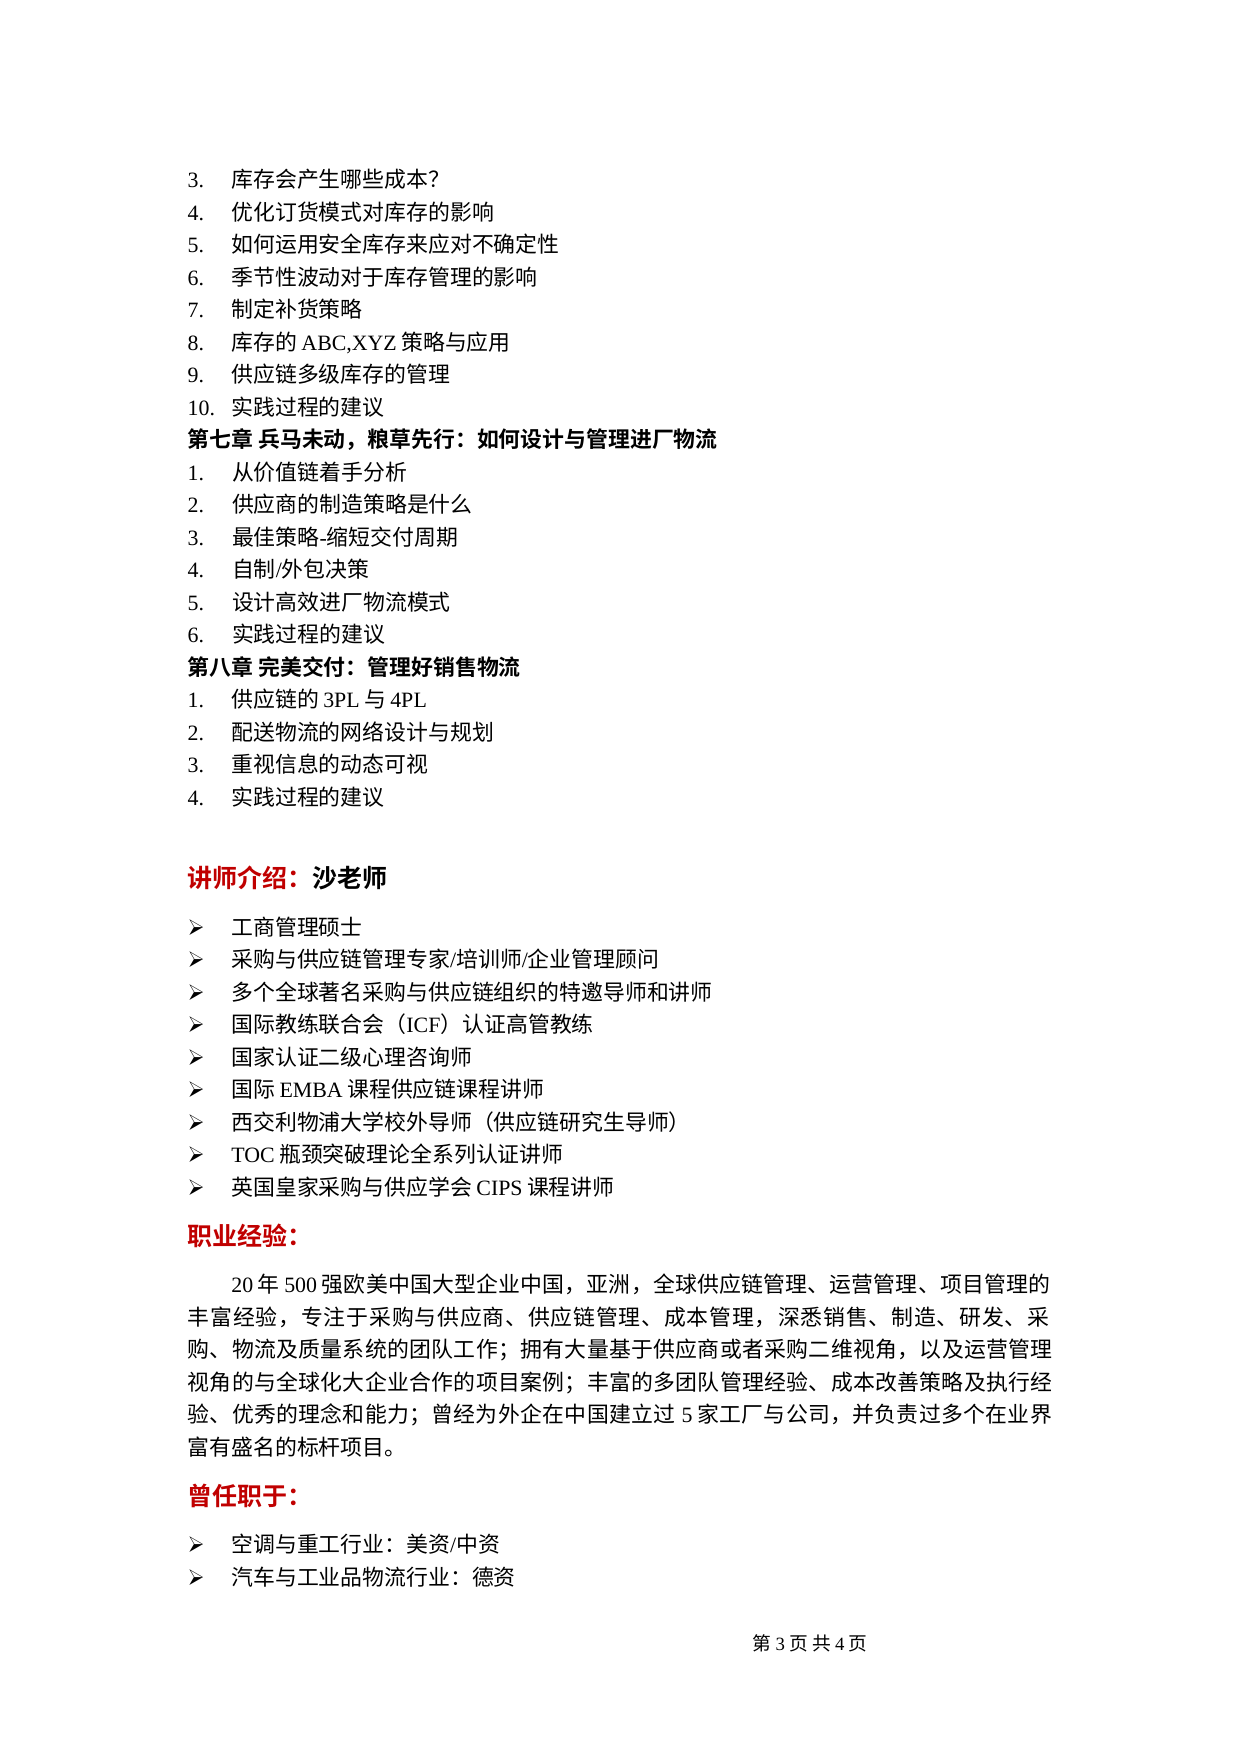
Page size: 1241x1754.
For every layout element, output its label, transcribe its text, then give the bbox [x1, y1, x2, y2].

list 从价值链着手分析 [187, 454, 1053, 487]
text 职业经验： [187, 1202, 1053, 1267]
list 供应商的制造策略是什么 [187, 487, 1053, 519]
list 实践过程的建议 [187, 617, 1053, 649]
text 3. 库存会产生哪些成本？ [187, 162, 1053, 194]
text 3. 重视信息的动态可视 [187, 747, 1053, 779]
text 4. 实践过程的建议 [187, 779, 1053, 812]
list 国际EMBA课程供应链课程讲师 [187, 1072, 1053, 1104]
list 工商管理硕士 [187, 909, 1053, 942]
text 1. 供应链的3PL与4PL [187, 682, 1053, 714]
text 第八章 完美交付：管理好销售物流 [187, 649, 1053, 682]
text 第七章 兵马未动，粮草先行：如何设计与管理进厂物流 [187, 422, 1053, 454]
list 多个全球著名采购与供应链组织的特邀导师和讲师 [187, 974, 1053, 1007]
text 6. 季节性波动对于库存管理的影响 [187, 259, 1053, 292]
text 8. 库存的ABC,XYZ策略与应用 [187, 324, 1053, 357]
text 10. 实践过程的建议 [187, 389, 1053, 422]
text 5. 如何运用安全库存来应对不确定性 [187, 227, 1053, 259]
list 西交利物浦大学校外导师（供应链研究生导师） [187, 1104, 1053, 1137]
list 英国皇家采购与供应学会CIPS课程讲师 [187, 1169, 1053, 1202]
text 2. 配送物流的网络设计与规划 [187, 714, 1053, 747]
list 汽车与工业品物流行业：德资 [187, 1559, 1053, 1592]
list 国际教练联合会（ICF）认证高管教练 [187, 1007, 1053, 1039]
text 9. 供应链多级库存的管理 [187, 357, 1053, 389]
text 7. 制定补货策略 [187, 292, 1053, 324]
list 采购与供应链管理专家/培训师/企业管理顾问 [187, 942, 1053, 974]
list 最佳策略-缩短交付周期 [187, 519, 1053, 552]
text 讲师介绍：沙老师 [187, 844, 1053, 909]
list 国家认证二级心理咨询师 [187, 1039, 1053, 1072]
list 设计高效进厂物流模式 [187, 584, 1053, 617]
text 4. 优化订货模式对库存的影响 [187, 194, 1053, 227]
text 20年500强欧美中国大型企业中国，亚洲，全球供应链管理、运营管理、项目管理的丰富经验，专注于采购与供应商、供应链管理、成本管理，深悉销售、制造、研发、采购、物流及质量系统的团队工作；拥有大量基于供应商或者采购二维视角，以及运营管理视角的与全球化大企业合作的项目案例；丰富的多团队管理经验、成本改善策略及执行经验、优秀的理念和能力；曾经为外企在中国建立过5家工厂与公司，并负责过多个在业界富有盛名的标杆项目。 [187, 1267, 1053, 1462]
list 自制/外包决策 [187, 552, 1053, 584]
list TOC瓶颈突破理论全系列认证讲师 [187, 1137, 1053, 1169]
list 空调与重工行业：美资/中资 [187, 1527, 1053, 1559]
text 曾任职于： [187, 1462, 1053, 1527]
